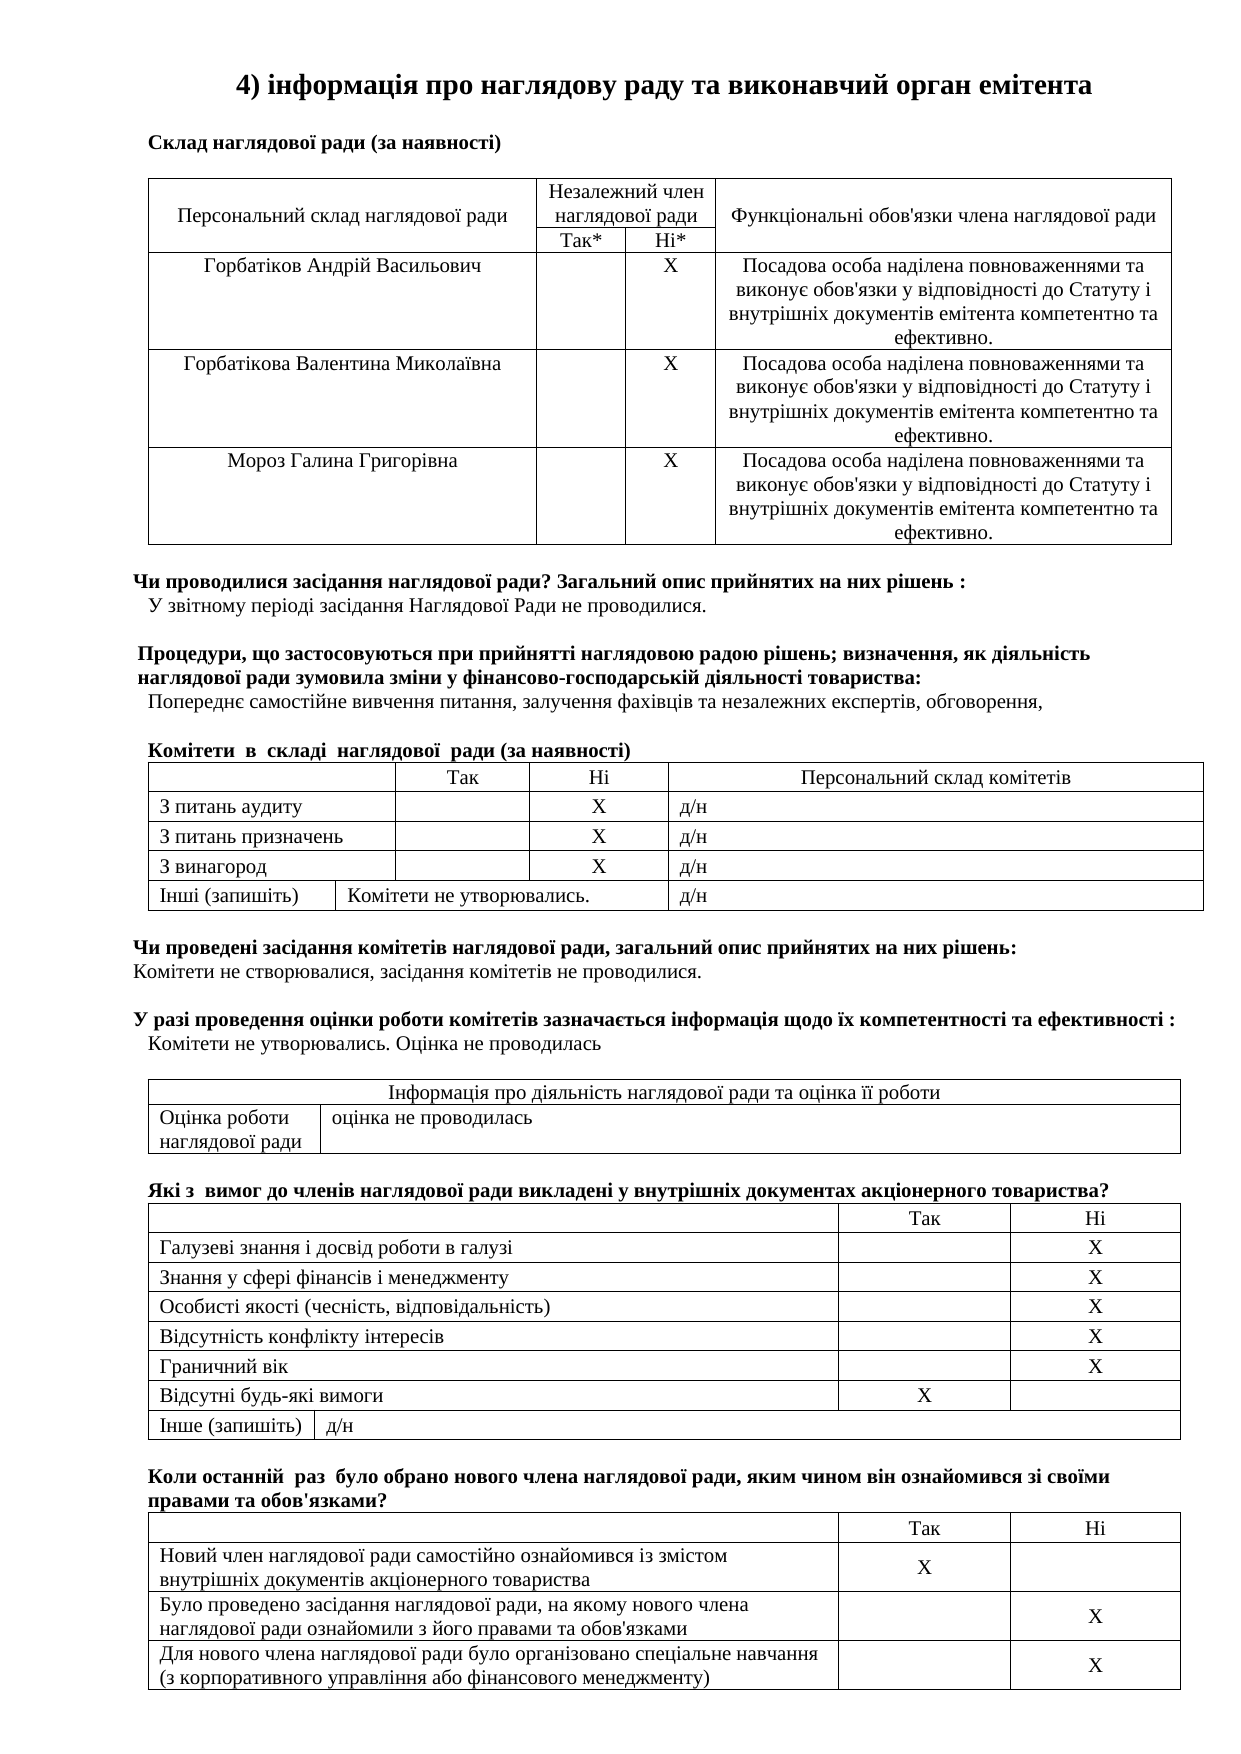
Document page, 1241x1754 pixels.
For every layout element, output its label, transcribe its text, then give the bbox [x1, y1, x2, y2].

table_cell X [1011, 1233, 1180, 1262]
table_cell [839, 1292, 1010, 1321]
table_cell Інше (запишіть) [149, 1411, 314, 1439]
table_cell X [1011, 1322, 1180, 1350]
table_cell [537, 253, 625, 349]
table_cell X [1011, 1641, 1180, 1689]
text Комітети в складі наглядової ради (за наявності) [148, 737, 1181, 762]
table_cell З питань аудиту [149, 792, 395, 821]
table_cell Новий член наглядової ради самостійно ознайомився із змістом внутрішніх документів акціонерного товариства [149, 1543, 838, 1591]
table_cell X [1011, 1292, 1180, 1321]
table_cell X [839, 1381, 1010, 1409]
table_header [149, 1204, 838, 1232]
text Попереднє самостійне вивчення питання, залучення фахівців та незалежних експертів, обговорення, [148, 689, 1181, 713]
table_header Ні [1011, 1204, 1180, 1232]
table_cell Інші (запишіть) [149, 881, 335, 909]
table_cell X [530, 851, 668, 880]
table_cell [1011, 1543, 1180, 1591]
table_cell [1011, 1381, 1180, 1409]
table_cell Галузеві знання і досвід роботи в галузі [149, 1233, 838, 1262]
table_header [149, 1513, 838, 1542]
table_cell Горбатіков Андрій Васильович [149, 253, 536, 349]
table_cell Знання у сфері фінансів і менеджменту [149, 1263, 838, 1291]
text Коли останній раз було обрано нового члена наглядової ради, яким чином він ознайомився зі своїми правами та обов'язками? [148, 1464, 1181, 1512]
text У разі проведення оцінки роботи комітетів зазначається інформація щодо їх компетентності та ефективності : [133, 1007, 1181, 1031]
table_cell Горбатікова Валентина Миколаївна [149, 350, 536, 447]
table_cell [537, 448, 625, 544]
text Які з вимог до членів наглядової ради викладені у внутрішніх документах акціонерного товариства? [148, 1178, 1181, 1202]
table_cell X [839, 1543, 1010, 1591]
text Склад наглядової ради (за наявності) [148, 130, 1181, 154]
table_cell Особисті якості (чесність, відповідальність) [149, 1292, 838, 1321]
text У звітному періоді засідання Наглядової Ради не проводилися. [148, 593, 1181, 617]
table_cell X [1011, 1351, 1180, 1380]
table_cell X [626, 448, 715, 544]
table_cell З питань призначень [149, 822, 395, 850]
table_cell д/н [669, 851, 1203, 880]
table_cell X [530, 822, 668, 850]
table_cell Посадова особа наділена повноваженнями та виконує обов'язки у відповідності до Статуту і внутрішніх документів емітента компетентно та ефективно. [716, 253, 1171, 349]
table_cell [839, 1322, 1010, 1350]
table_header Персональний склад наглядової ради [149, 179, 536, 252]
table_header Персональний склад комітетів [669, 763, 1203, 791]
text Процедури, що застосовуються при прийнятті наглядовою радою рішень; визначення, як діяльність наглядової ради зумовила зміни у фінансово-господарській діяльності товариства: [137, 641, 1181, 689]
table_cell Відсутність конфлікту інтересів [149, 1322, 838, 1350]
table_cell X [1011, 1592, 1180, 1640]
table_cell Комітети не утворювались. [336, 881, 668, 909]
text Чи проводилися засідання наглядової ради? Загальний опис прийнятих на них рішень : [133, 569, 1181, 593]
table_cell Оцінка роботи наглядової ради [149, 1105, 320, 1153]
table_header Так [839, 1513, 1010, 1542]
table_header Так [839, 1204, 1010, 1232]
table_cell X [1011, 1263, 1180, 1291]
table_cell X [626, 253, 715, 349]
table_cell [839, 1641, 1010, 1689]
table_cell [839, 1351, 1010, 1380]
table_cell [839, 1233, 1010, 1262]
table_header Функціональні обов'язки члена наглядової ради [716, 179, 1171, 252]
table_cell [839, 1263, 1010, 1291]
table_cell Було проведено засідання наглядової ради, на якому нового члена наглядової ради ознайомили з його правами та обов'язками [149, 1592, 838, 1640]
table_cell Так* [537, 228, 625, 252]
text Комітети не утворювались. Оцінка не проводилась [148, 1031, 1181, 1055]
table_cell [396, 822, 529, 850]
table_cell Мороз Галина Григорівна [149, 448, 536, 544]
table_cell д/н [669, 822, 1203, 850]
table_cell Посадова особа наділена повноваженнями та виконує обов'язки у відповідності до Статуту і внутрішніх документів емітента компетентно та ефективно. [716, 350, 1171, 447]
table_cell З винагород [149, 851, 395, 880]
table_cell [839, 1592, 1010, 1640]
table_cell оцінка не проводилась [321, 1105, 1180, 1153]
table_cell [396, 792, 529, 821]
text Комітети не створювалися, засідання комітетів не проводилися. [133, 959, 1181, 983]
table_header Ні [1011, 1513, 1180, 1542]
table_cell Відсутні будь-які вимоги [149, 1381, 838, 1409]
table_cell [537, 350, 625, 447]
table_header Ні [530, 763, 668, 791]
table_cell Ні* [626, 228, 715, 252]
table_cell [396, 851, 529, 880]
table_header Незалежний член наглядової ради [537, 179, 715, 227]
table_cell X [626, 350, 715, 447]
text Чи проведені засідання комітетів наглядової ради, загальний опис прийнятих на них рішень: [133, 934, 1181, 959]
table_cell X [530, 792, 668, 821]
table_cell Посадова особа наділена повноваженнями та виконує обов'язки у відповідності до Статуту і внутрішніх документів емітента компетентно та ефективно. [716, 448, 1171, 544]
table_header Інформація про діяльність наглядової ради та оцінка її роботи [149, 1080, 1180, 1104]
text 4) інформація про наглядову раду та виконавчий орган емітента [148, 67, 1181, 101]
table_header Так [396, 763, 529, 791]
table_cell д/н [669, 792, 1203, 821]
table_cell д/н [669, 881, 1203, 909]
table_cell Для нового члена наглядової ради було організовано спеціальне навчання (з корпоративного управління або фінансового менеджменту) [149, 1641, 838, 1689]
table_header [149, 763, 395, 791]
table_cell д/н [315, 1411, 1180, 1439]
table_cell Граничний вік [149, 1351, 838, 1380]
